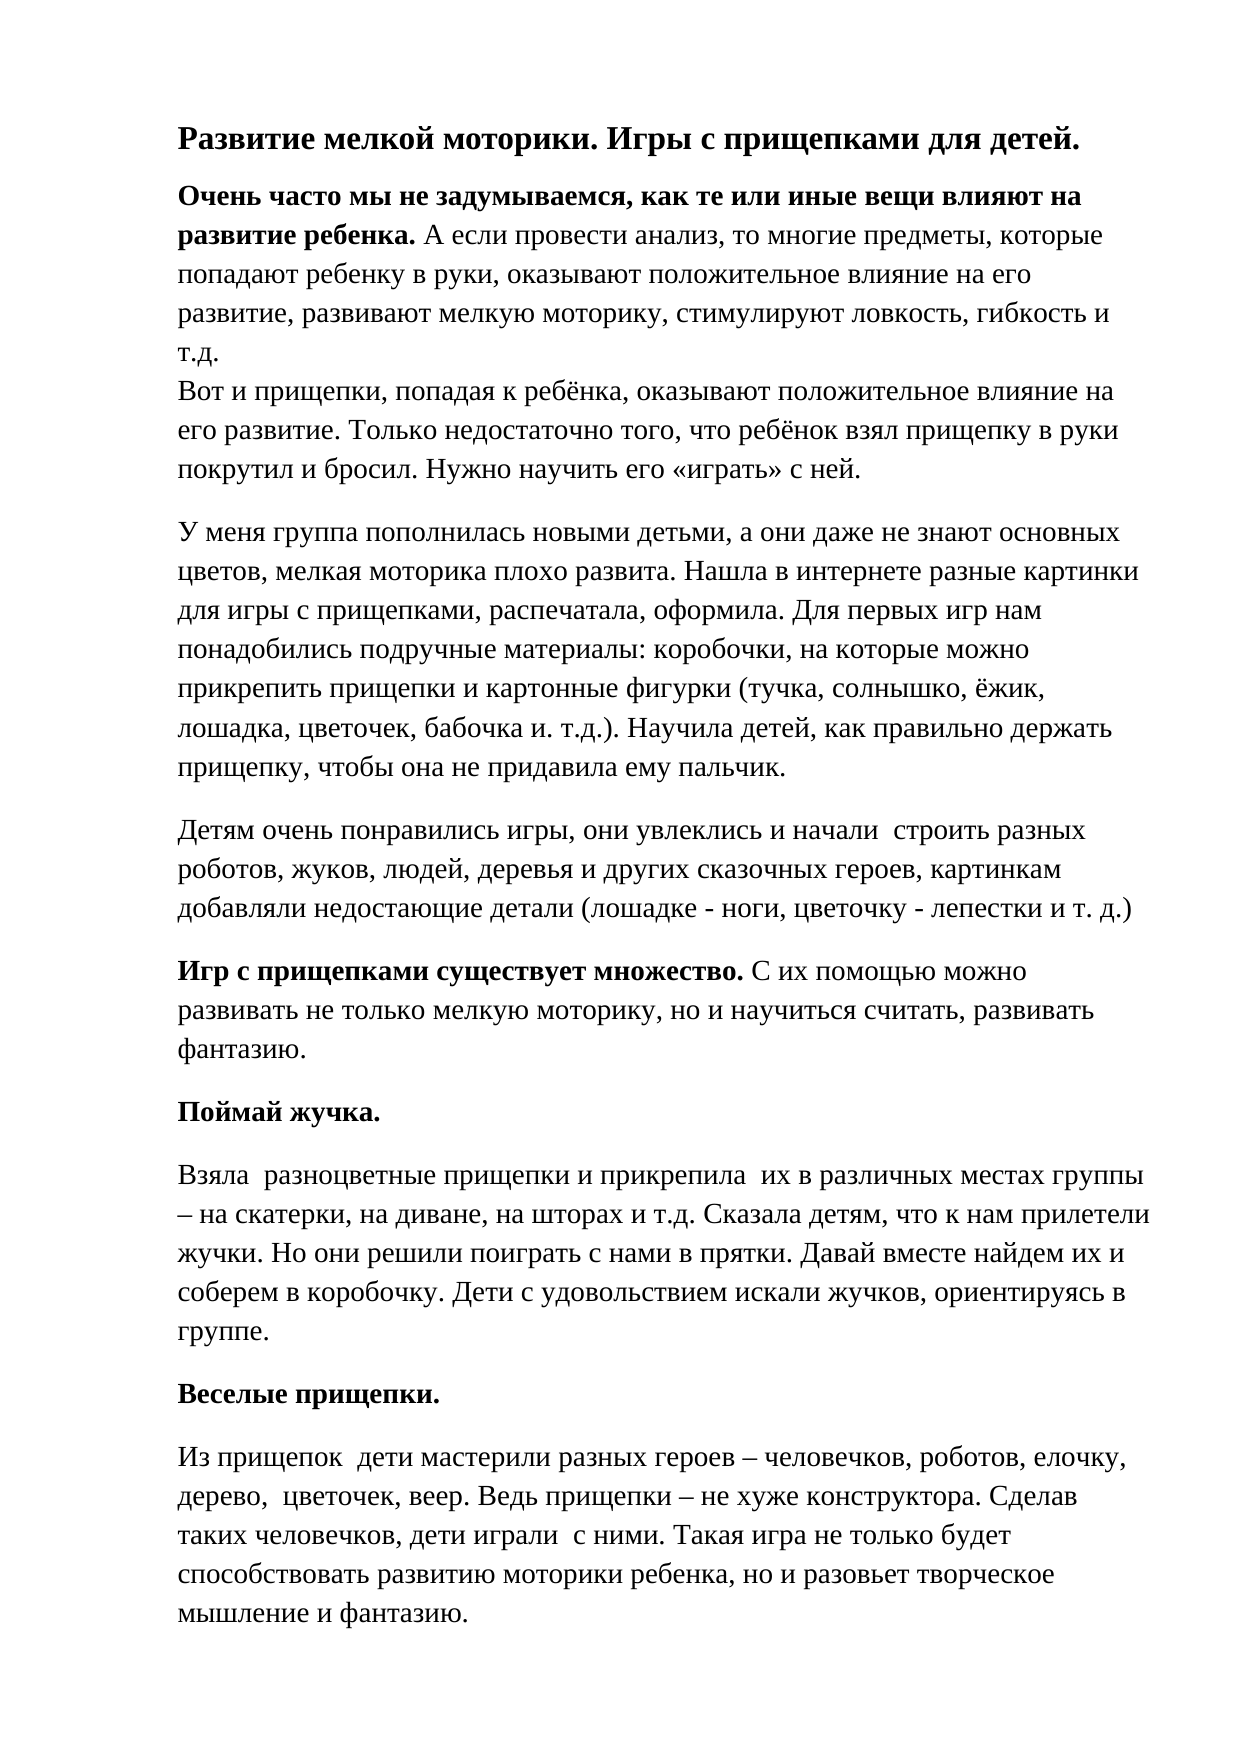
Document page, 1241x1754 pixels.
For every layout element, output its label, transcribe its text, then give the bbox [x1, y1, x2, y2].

text Веселые прищепки. [177, 1371, 1152, 1410]
text У меня группа пополнилась новыми детьми, а они даже не знают основных цветов, мелкая моторика плохо развита. Нашла в интернете разные картинки для игры с прищепками, распечатала, оформила. Для первых игр нам понадобились подручные материалы: коробочки, на которые можно прикрепить прищепки и картонные фигурки (тучка, солнышко, ёжик, лошадка, цветочек, бабочка и. т.д.). Научила детей, как правильно держать прищепку, чтобы она не придавила ему пальчик. [177, 509, 1152, 782]
text Вот и прищепки, попадая к ребёнка, оказывают положительное влияние на его развитие. Только недостаточно того, что ребёнок взял прищепку в руки покрутил и бросил. Нужно научить его «играть» с ней. [177, 368, 1152, 485]
text Поймай жучка. [177, 1088, 1152, 1128]
text Детям очень понравились игры, они увлеклись и начали строить разных роботов, жуков, людей, деревья и других сказочных героев, картинкам добавляли недостающие детали (лошадке - ноги, цветочку - лепестки и т. д.) [177, 806, 1152, 923]
text Игр с прищепками существует множество. С их помощью можно развивать не только мелкую моторику, но и научиться считать, развивать фантазию. [177, 947, 1152, 1064]
text Из прищепок дети мастерили разных героев – человечков, роботов, елочку, дерево, цветочек, веер. Ведь прищепки – не хуже конструктора. Сделав таких человечков, дети играли с ними. Такая игра не только будет способствовать развитию моторики ребенка, но и разовьет творческое мышление и фантазию. [177, 1434, 1152, 1629]
text Взяла разноцветные прищепки и прикрепила их в различных местах группы – на скатерки, на диване, на шторах и т.д. Сказала детям, что к нам прилетели жучки. Но они решили поиграть с нами в прятки. Давай вместе найдем их и соберем в коробочку. Дети с удовольствием искали жучков, ориентируясь в группе. [177, 1152, 1152, 1347]
text Очень часто мы не задумываемся, как те или иные вещи влияют на развитие ребенка. А если провести анализ, то многие предметы, которые попадают ребенку в руки, оказывают положительное влияние на его развитие, развивают мелкую моторику, стимулируют ловкость, гибкость и т.д. [177, 172, 1152, 368]
text Развитие мелкой моторики. Игры с прищепками для детей. [177, 118, 1152, 156]
